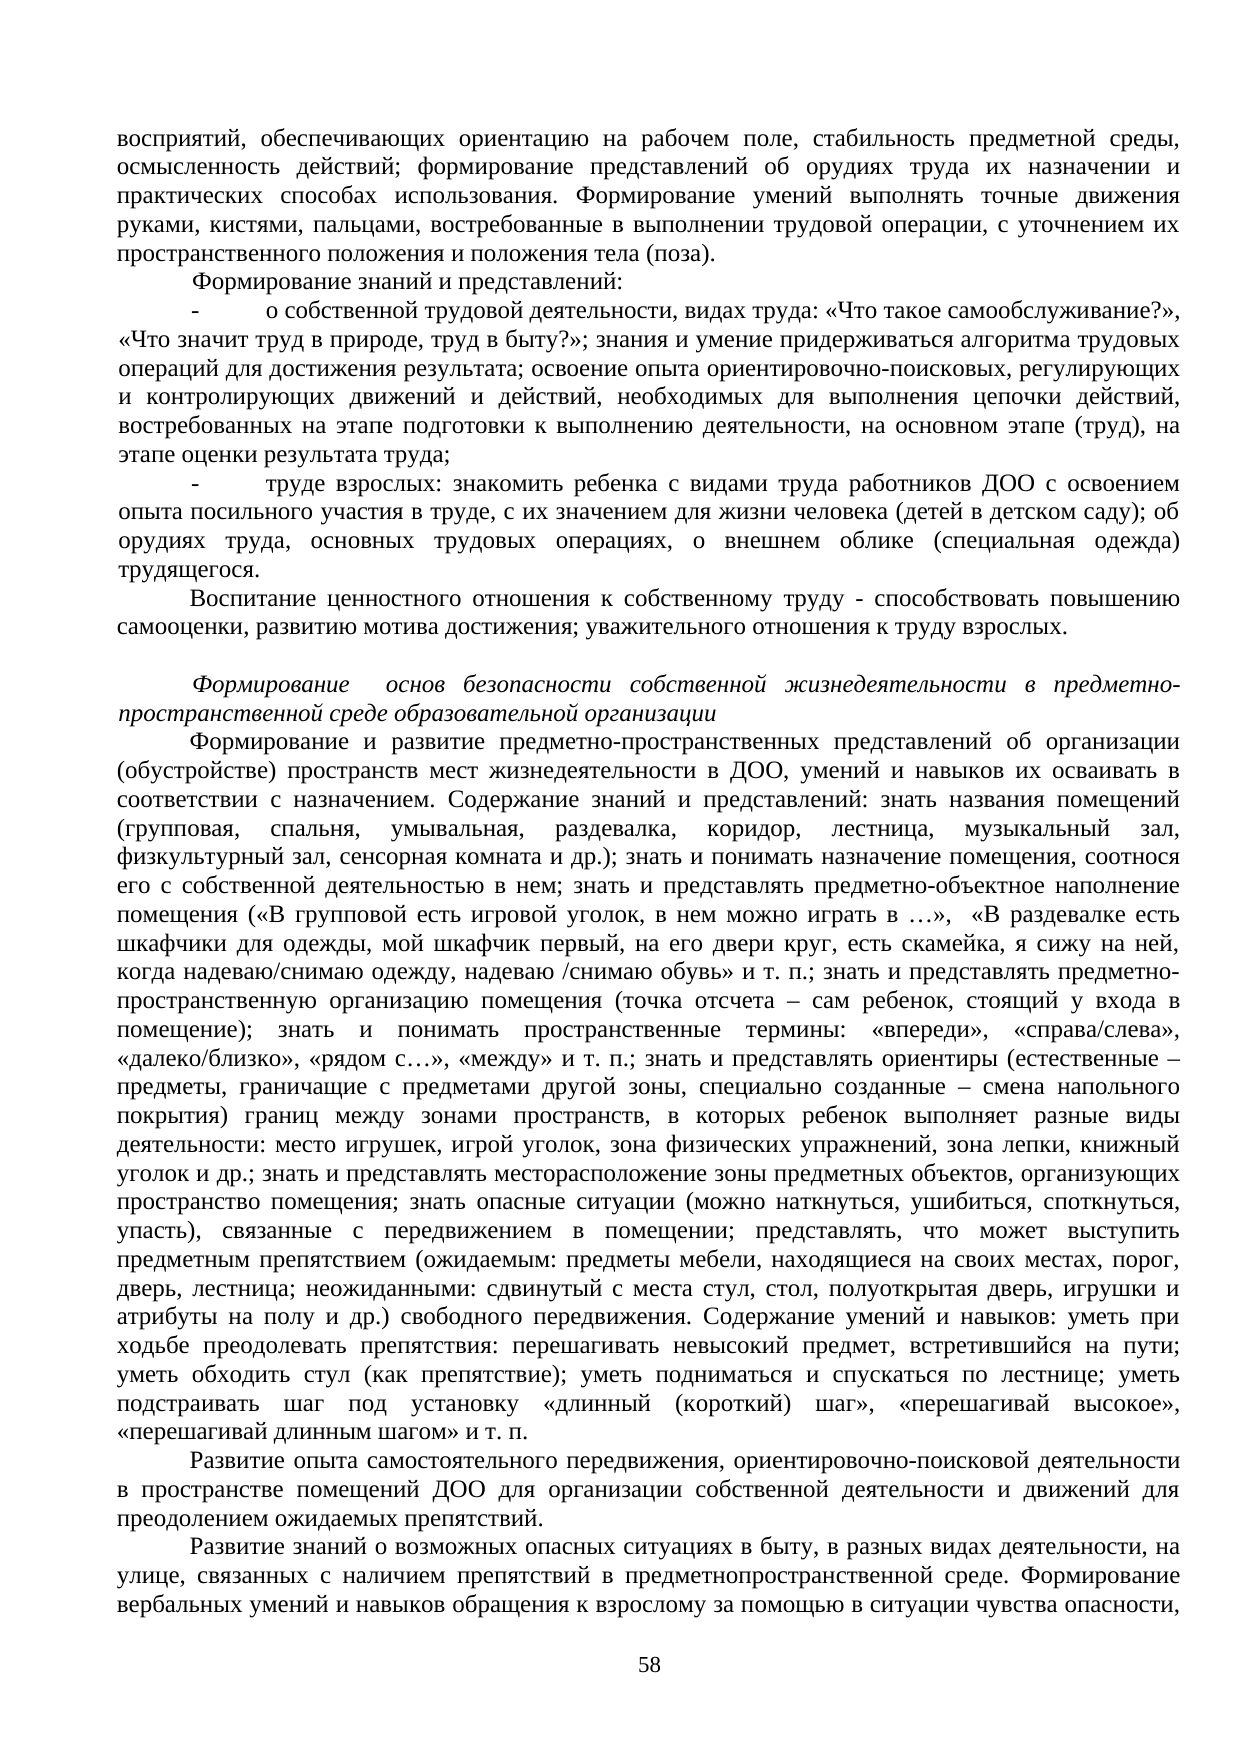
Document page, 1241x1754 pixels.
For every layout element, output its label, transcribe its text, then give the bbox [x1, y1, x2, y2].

text Формирование и развитие предметно-пространственных представлений об организации (обустройстве) пространств мест жизнедеятельности в ДОО, умений и навыков их осваивать в соответствии с назначением. Содержание знаний и представлений: знать названия помещений (групповая, спальня, умывальная, раздевалка, коридор, лестница, музыкальный зал, физкультурный зал, сенсорная комната и др.); знать и понимать назначение помещения, соотнося его с собственной деятельностью в нем; знать и представлять предметно-объектное наполнение помещения («В групповой есть игровой уголок, в нем можно играть в …», «В раздевалке есть шкафчики для одежды, мой шкафчик первый, на его двери круг, есть скамейка, я сижу на ней, когда надеваю/снимаю одежду, надеваю /снимаю обувь» и т. п.; знать и представлять предметно-пространственную организацию помещения (точка отсчета – сам ребенок, стоящий у входа в помещение); знать и понимать пространственные термины: «впереди», «справа/слева», «далеко/близко», «рядом с…», «между» и т. п.; знать и представлять ориентиры (естественные – предметы, граничащие с предметами другой зоны, специально созданные – смена напольного покрытия) границ между зонами пространств, в которых ребенок выполняет разные виды деятельности: место игрушек, игрой уголок, зона физических упражнений, зона лепки, книжный уголок и др.; знать и представлять месторасположение зоны предметных объектов, организующих пространство помещения; знать опасные ситуации (можно наткнуться, ушибиться, споткнуться, упасть), связанные с передвижением в помещении; представлять, что может выступить предметным препятствием (ожидаемым: предметы мебели, находящиеся на своих местах, порог, дверь, лестница; неожиданными: сдвинутый с места стул, стол, полуоткрытая дверь, игрушки и атрибуты на полу и др.) свободного передвижения. Содержание умений и навыков: уметь при ходьбе преодолевать препятствия: перешагивать невысокий предмет, встретившийся на пути; уметь обходить стул (как препятствие); уметь подниматься и спускаться по лестнице; уметь подстраивать шаг под установку «длинный (короткий) шаг», «перешагивай высокое», «перешагивай длинным шагом» и т. п. [117, 726, 1181, 1445]
list труде взрослых: знакомить ребенка с видами труда работников ДОО с освоением опыта посильного участия в труде, с их значением для жизни человека (детей в детском саду); об орудиях труда, основных трудовых операциях, о внешнем облике (специальная одежда) трудящегося. [118, 468, 1181, 583]
text Формирование знаний и представлений: [192, 266, 1181, 295]
text Развитие опыта самостоятельного передвижения, ориентировочно-поисковой деятельности в пространстве помещений ДОО для организации собственной деятельности и движений для преодолением ожидаемых препятствий. [117, 1445, 1181, 1531]
text Формирование основ безопасности собственной жизнедеятельности в предметно-пространственной среде образовательной организации [118, 669, 1181, 726]
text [117, 123, 1181, 266]
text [117, 1531, 1181, 1618]
list о собственной трудовой деятельности, видах труда: «Что такое самообслуживание?», «Что значит труд в природе, труд в быту?»; знания и умение придерживаться алгоритма трудовых операций для достижения результата; освоение опыта ориентировочно-поисковых, регулирующих и контролирующих движений и действий, необходимых для выполнения цепочки действий, востребованных на этапе подготовки к выполнению деятельности, на основном этапе (труд), на этапе оценки результата труда; [118, 295, 1181, 468]
text Воспитание ценностного отношения к собственному труду - способствовать повышению самооценки, развитию мотива достижения; уважительного отношения к труду взрослых. [117, 583, 1181, 640]
